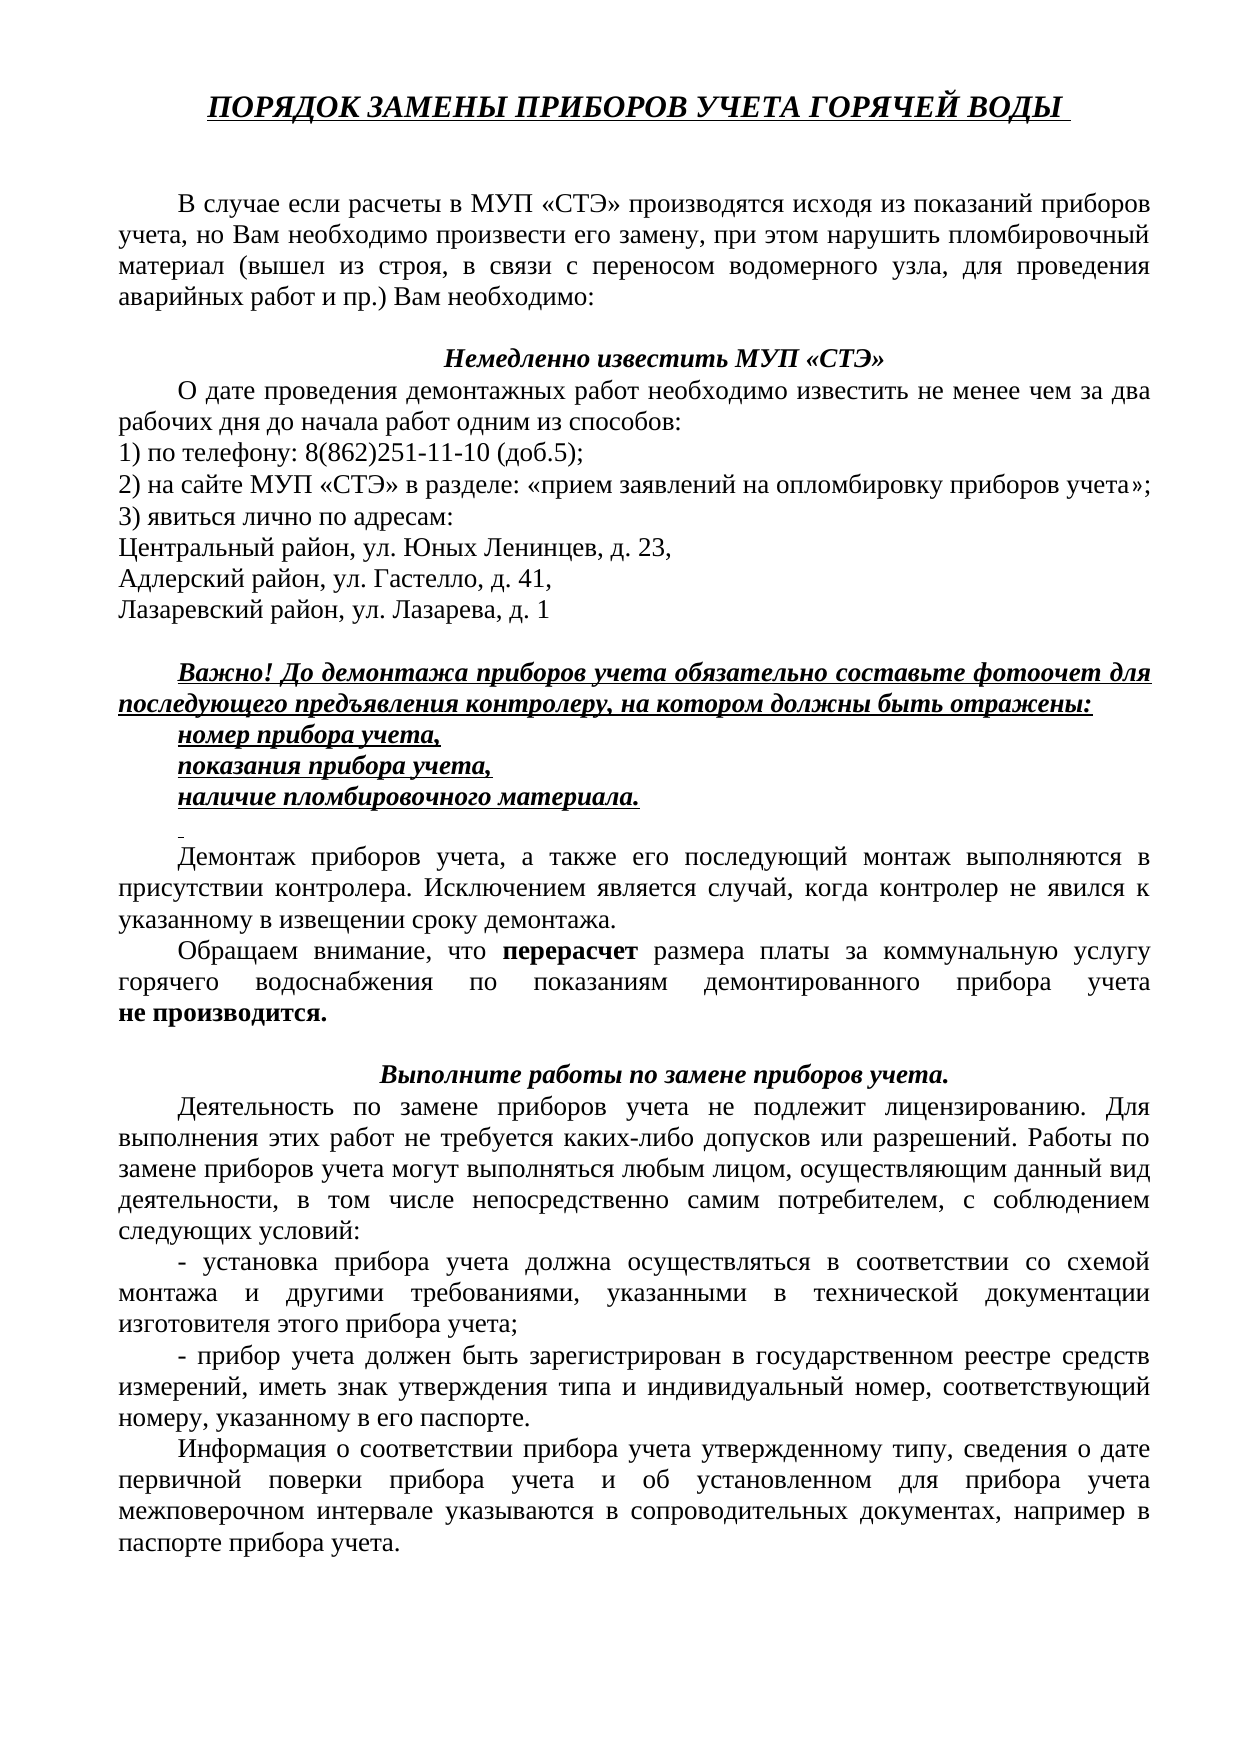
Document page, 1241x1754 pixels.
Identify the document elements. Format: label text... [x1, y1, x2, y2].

text Информация о соответствии прибора учета утвержденному типу, сведения о дате первичной поверки прибора учета и об установленном для прибора учета межповерочном интервале указываются в сопроводительных документах, например в паспорте прибора учета. [118, 1432, 1152, 1557]
text 1) по телефону: 8(862)251-11-10 (доб.5); [118, 436, 1152, 467]
text 2) на сайте МУП «СТЭ» в разделе: «прием заявлений на опломбировку приборов учета»; [118, 467, 1152, 500]
text наличие пломбировочного материала. [118, 781, 1152, 812]
text 3) явиться лично по адресам: [118, 500, 1152, 531]
text показания прибора учета, [118, 749, 1152, 781]
text В случае если расчеты в МУП «СТЭ» производятся исходя из показаний приборов учета, но Вам необходимо произвести его замену, при этом нарушить пломбировочный материал (вышел из строя, в связи с переносом водомерного узла, для проведения аварийных работ и пр.) Вам необходимо: [118, 187, 1152, 311]
text Центральный район, ул. Юных Ленинцев, д. 23, [118, 531, 1152, 562]
text Деятельность по замене приборов учета не подлежит лицензированию. Для выполнения этих работ не требуется каких-либо допусков или разрешений. Работы по замене приборов учета могут выполняться любым лицом, осуществляющим данный вид деятельности, в том числе непосредственно самим потребителем, с соблюдением следующих условий: [118, 1089, 1152, 1245]
text О дате проведения демонтажных работ необходимо известить не менее чем за два рабочих дня до начала работ одним из способов: [118, 374, 1152, 436]
text Обращаем внимание, что перерасчет размера платы за коммунальную услугу горячего водоснабжения по показаниям демонтированного прибора учета не производится. [118, 934, 1152, 1027]
text Лазаревский район, ул. Лазарева, д. 1 [118, 594, 1152, 625]
text Важно! До демонтажа приборов учета обязательно составьте фотоочет для последующего предъявления контролеру, на котором должны быть отражены: [118, 656, 1152, 718]
text номер прибора учета, [118, 718, 1152, 749]
text Демонтаж приборов учета, а также его последующий монтаж выполняются в присутствии контролера. Исключением является случай, когда контролер не явился к указанному в извещении сроку демонтажа. [118, 840, 1152, 934]
text Адлерский район, ул. Гастелло, д. 41, [118, 562, 1152, 594]
text Выполните работы по замене приборов учета. [118, 1058, 1152, 1089]
title ПОРЯДОК ЗАМЕНЫ ПРИБОРОВ УЧЕТА ГОРЯЧЕЙ ВОДЫ [118, 89, 1152, 124]
text - прибор учета должен быть зарегистрирован в государственном реестре средств измерений, иметь знак утверждения типа и индивидуальный номер, соответствующий номеру, указанному в его паспорте. [118, 1339, 1152, 1432]
text Немедленно известить МУП «СТЭ» [118, 343, 1152, 374]
text - установка прибора учета должна осуществляться в соответствии со схемой монтажа и другими требованиями, указанными в технической документации изготовителя этого прибора учета; [118, 1245, 1152, 1339]
